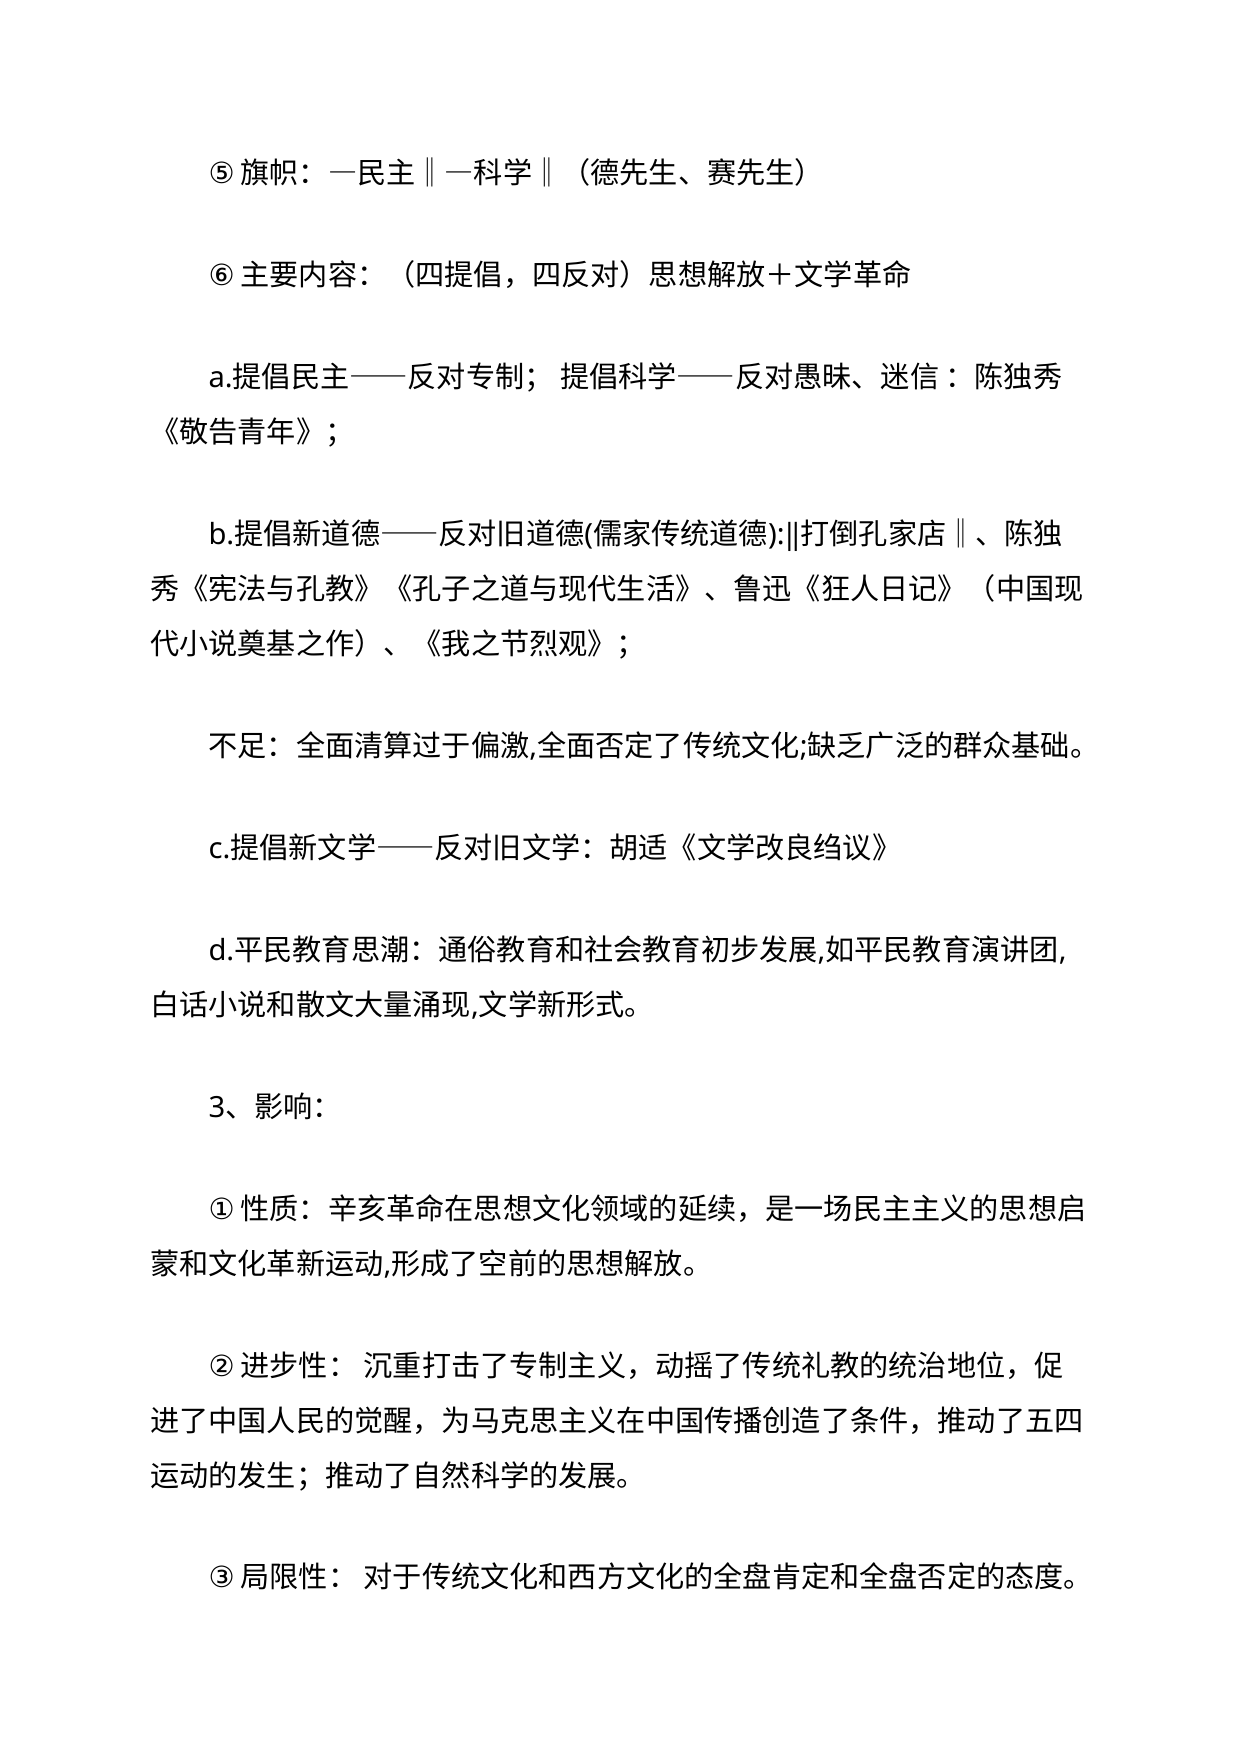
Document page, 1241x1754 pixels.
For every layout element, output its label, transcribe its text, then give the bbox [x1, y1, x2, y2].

text d.平民教育思潮：通俗教育和社会教育初步发展,如平民教育演讲团,白话小说和散文大量涌现,文学新形式。 [150, 926, 1090, 1024]
text b.提倡新道德――反对旧道德(儒家传统道德):‖打倒孔家店‖、陈独秀《宪法与孔教》《孔子之道与现代生活》、鲁迅《狂人日记》（中国现代小说奠基之作）、《我之节烈观》； [150, 511, 1090, 663]
text 3、影响： [150, 1083, 1090, 1126]
text a.提倡民主――反对专制； 提倡科学――反对愚昧、迷信 ：陈独秀《敬告青年》； [150, 354, 1090, 451]
text ①性质：辛亥革命在思想文化领域的延续，是一场民主主义的思想启蒙和文化革新运动,形成了空前的思想解放。 [150, 1185, 1090, 1283]
text ⑤旗帜：―民主‖―科学‖（德先生、赛先生） [150, 150, 1090, 192]
text ⑥主要内容：（四提倡，四反对）思想解放＋文学革命 [150, 252, 1090, 294]
text ②进步性： 沉重打击了专制主义，动摇了传统礼教的统治地位，促进了中国人民的觉醒，为马克思主义在中国传播创造了条件，推动了五四运动的发生；推动了自然科学的发展。 [150, 1342, 1090, 1494]
text c.提倡新文学――反对旧文学：胡适《文学改良绉议》 [150, 824, 1090, 867]
text 不足：全面清算过于偏激,全面否定了传统文化;缺乏广泛的群众基础。 [150, 722, 1090, 765]
text ③局限性： 对于传统文化和西方文化的全盘肯定和全盘否定的态度。 [150, 1554, 1090, 1596]
